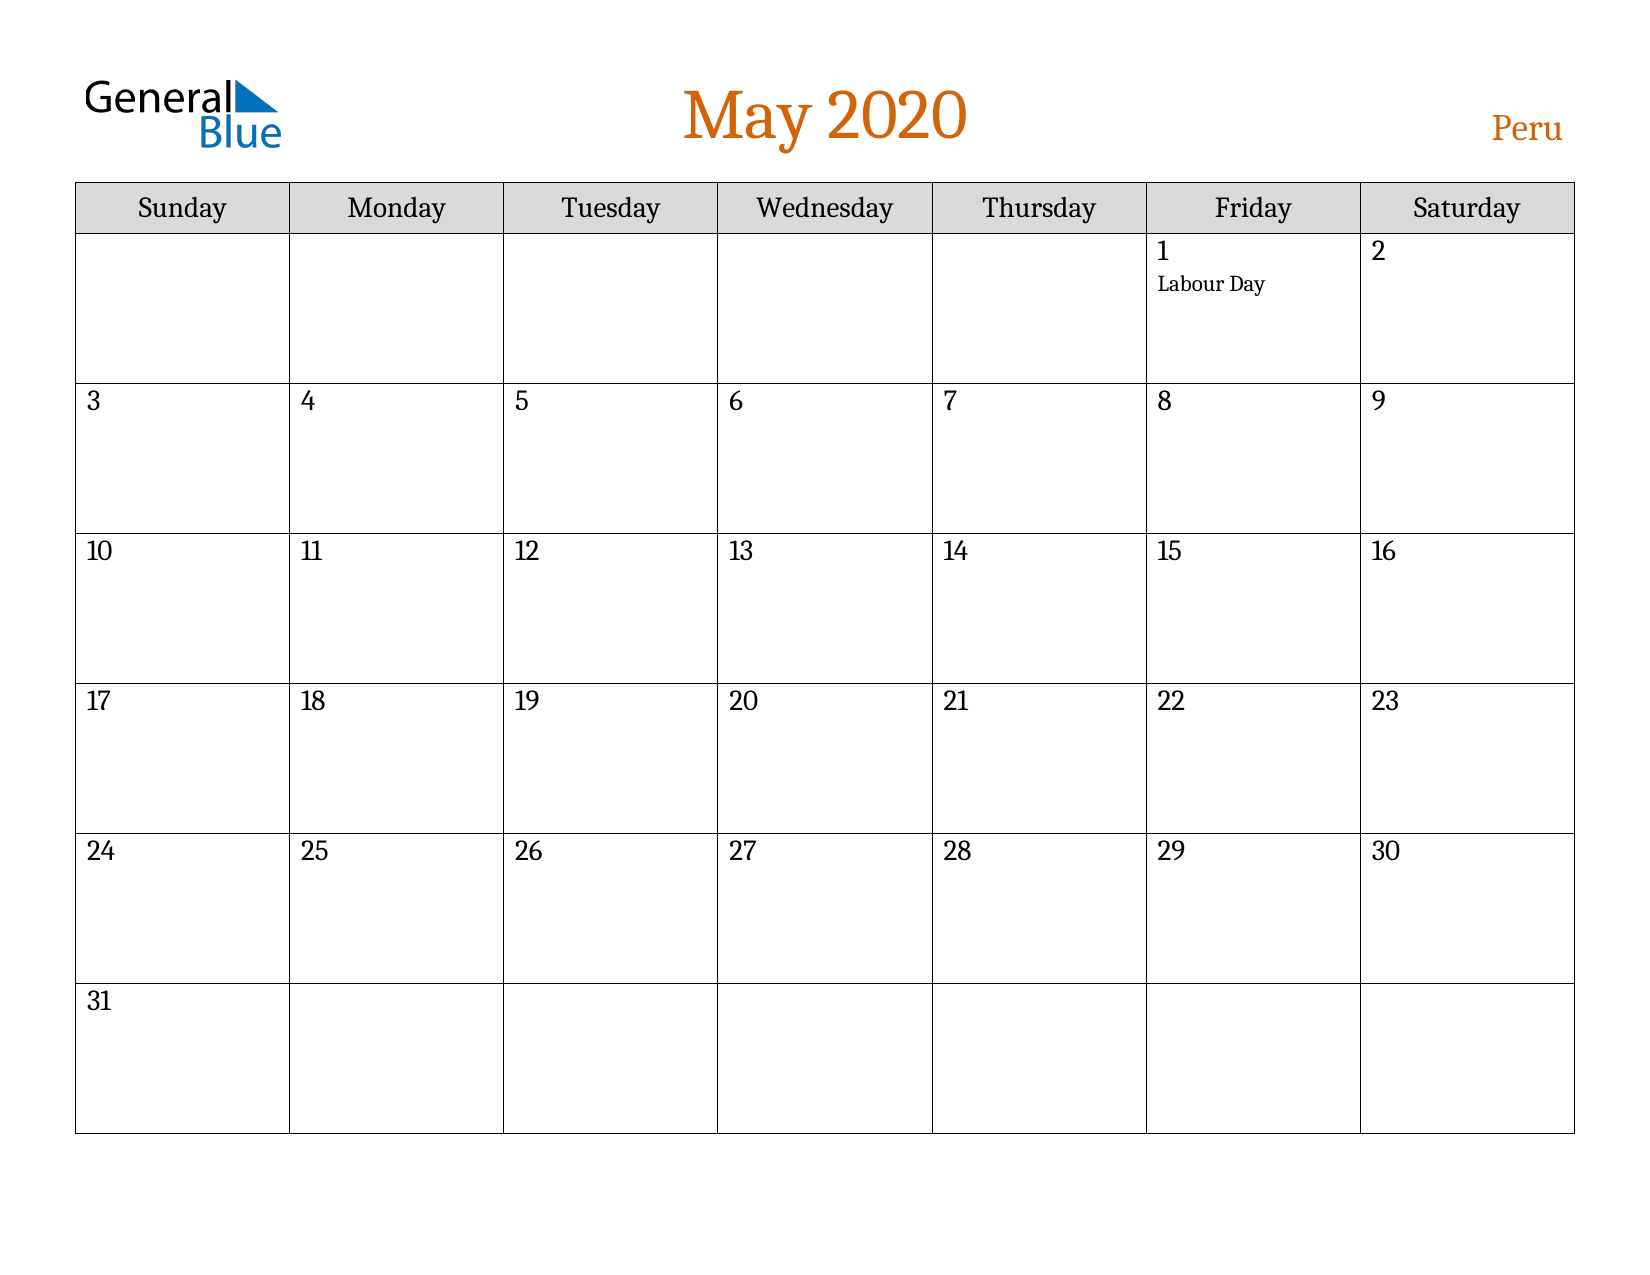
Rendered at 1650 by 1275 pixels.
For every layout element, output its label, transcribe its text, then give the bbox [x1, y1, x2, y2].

table_cell 4 [290, 384, 503, 420]
table_cell [504, 870, 717, 983]
table_cell [504, 984, 717, 1020]
table_cell Thursday [933, 183, 1146, 233]
table_cell [933, 270, 1146, 383]
table_cell [504, 570, 717, 683]
table_cell 21 [933, 684, 1146, 720]
table_cell [933, 1020, 1146, 1133]
table_cell [290, 1020, 503, 1133]
table_cell [290, 270, 503, 383]
table_cell [1361, 870, 1574, 983]
table_cell [1361, 984, 1574, 1020]
table_cell 8 [1147, 384, 1360, 420]
table_cell 6 [718, 384, 932, 420]
table_header [76, 75, 503, 182]
table_cell 27 [718, 834, 932, 870]
table_cell [1147, 570, 1360, 683]
table_cell [290, 720, 503, 833]
table_cell [1361, 1020, 1574, 1133]
table_cell [933, 234, 1146, 270]
table_cell [76, 234, 289, 270]
table_cell Monday [290, 183, 503, 233]
table_cell [1147, 1020, 1360, 1133]
table_cell [718, 1020, 932, 1133]
table_cell 26 [504, 834, 717, 870]
table_cell 11 [290, 534, 503, 570]
table_cell [718, 570, 932, 683]
table_cell [76, 570, 289, 683]
table_cell 9 [1361, 384, 1574, 420]
table_cell 31 [76, 984, 289, 1020]
table_cell [290, 570, 503, 683]
table_cell [718, 420, 932, 533]
table_cell 5 [504, 384, 717, 420]
table_cell Wednesday [718, 183, 932, 233]
table_cell [504, 420, 717, 533]
table_cell [718, 870, 932, 983]
table_cell 17 [76, 684, 289, 720]
table_cell [933, 870, 1146, 983]
table_cell [1361, 570, 1574, 683]
table_cell 2 [1361, 234, 1574, 270]
table_cell [290, 870, 503, 983]
table_cell 1 [1147, 234, 1360, 270]
table_cell 19 [504, 684, 717, 720]
table_cell 16 [1361, 534, 1574, 570]
table_cell [76, 870, 289, 983]
table_cell [76, 720, 289, 833]
table_cell 25 [290, 834, 503, 870]
table_cell 22 [1147, 684, 1360, 720]
table_cell 29 [1147, 834, 1360, 870]
table_cell [718, 234, 932, 270]
table_cell [290, 420, 503, 533]
table_cell [76, 420, 289, 533]
table_cell Sunday [76, 183, 289, 233]
table_cell [933, 420, 1146, 533]
table_cell 28 [933, 834, 1146, 870]
table_cell [76, 270, 289, 383]
table_cell 15 [1147, 534, 1360, 570]
table_cell [718, 720, 932, 833]
table_cell [718, 984, 932, 1020]
table_cell [1147, 870, 1360, 983]
table_cell [933, 570, 1146, 683]
table_cell Labour Day [1147, 270, 1360, 383]
table_cell [76, 1020, 289, 1133]
table_cell [504, 234, 717, 270]
table_cell [1147, 420, 1360, 533]
table_cell [1361, 270, 1574, 383]
table_header May 2020 [504, 75, 1146, 182]
table_cell 20 [718, 684, 932, 720]
table_cell [933, 720, 1146, 833]
table_cell [1361, 420, 1574, 533]
table_cell [718, 270, 932, 383]
table_cell 12 [504, 534, 717, 570]
table_header Peru [1146, 75, 1574, 182]
table_cell [290, 234, 503, 270]
table_cell [504, 270, 717, 383]
table_cell Friday [1147, 183, 1360, 233]
table_cell [290, 984, 503, 1020]
table_cell Tuesday [504, 183, 717, 233]
table_cell 23 [1361, 684, 1574, 720]
table_cell 7 [933, 384, 1146, 420]
table_cell [933, 984, 1146, 1020]
table_cell [1147, 720, 1360, 833]
table_cell 24 [76, 834, 289, 870]
table_cell 18 [290, 684, 503, 720]
table_cell Saturday [1361, 183, 1574, 233]
table_cell [504, 1020, 717, 1133]
table_cell [1147, 984, 1360, 1020]
table_cell [1361, 720, 1574, 833]
picture [86, 80, 281, 148]
table_cell 10 [76, 534, 289, 570]
table_cell 3 [76, 384, 289, 420]
table_cell 13 [718, 534, 932, 570]
table_cell [504, 720, 717, 833]
table_cell 14 [933, 534, 1146, 570]
table_cell 30 [1361, 834, 1574, 870]
